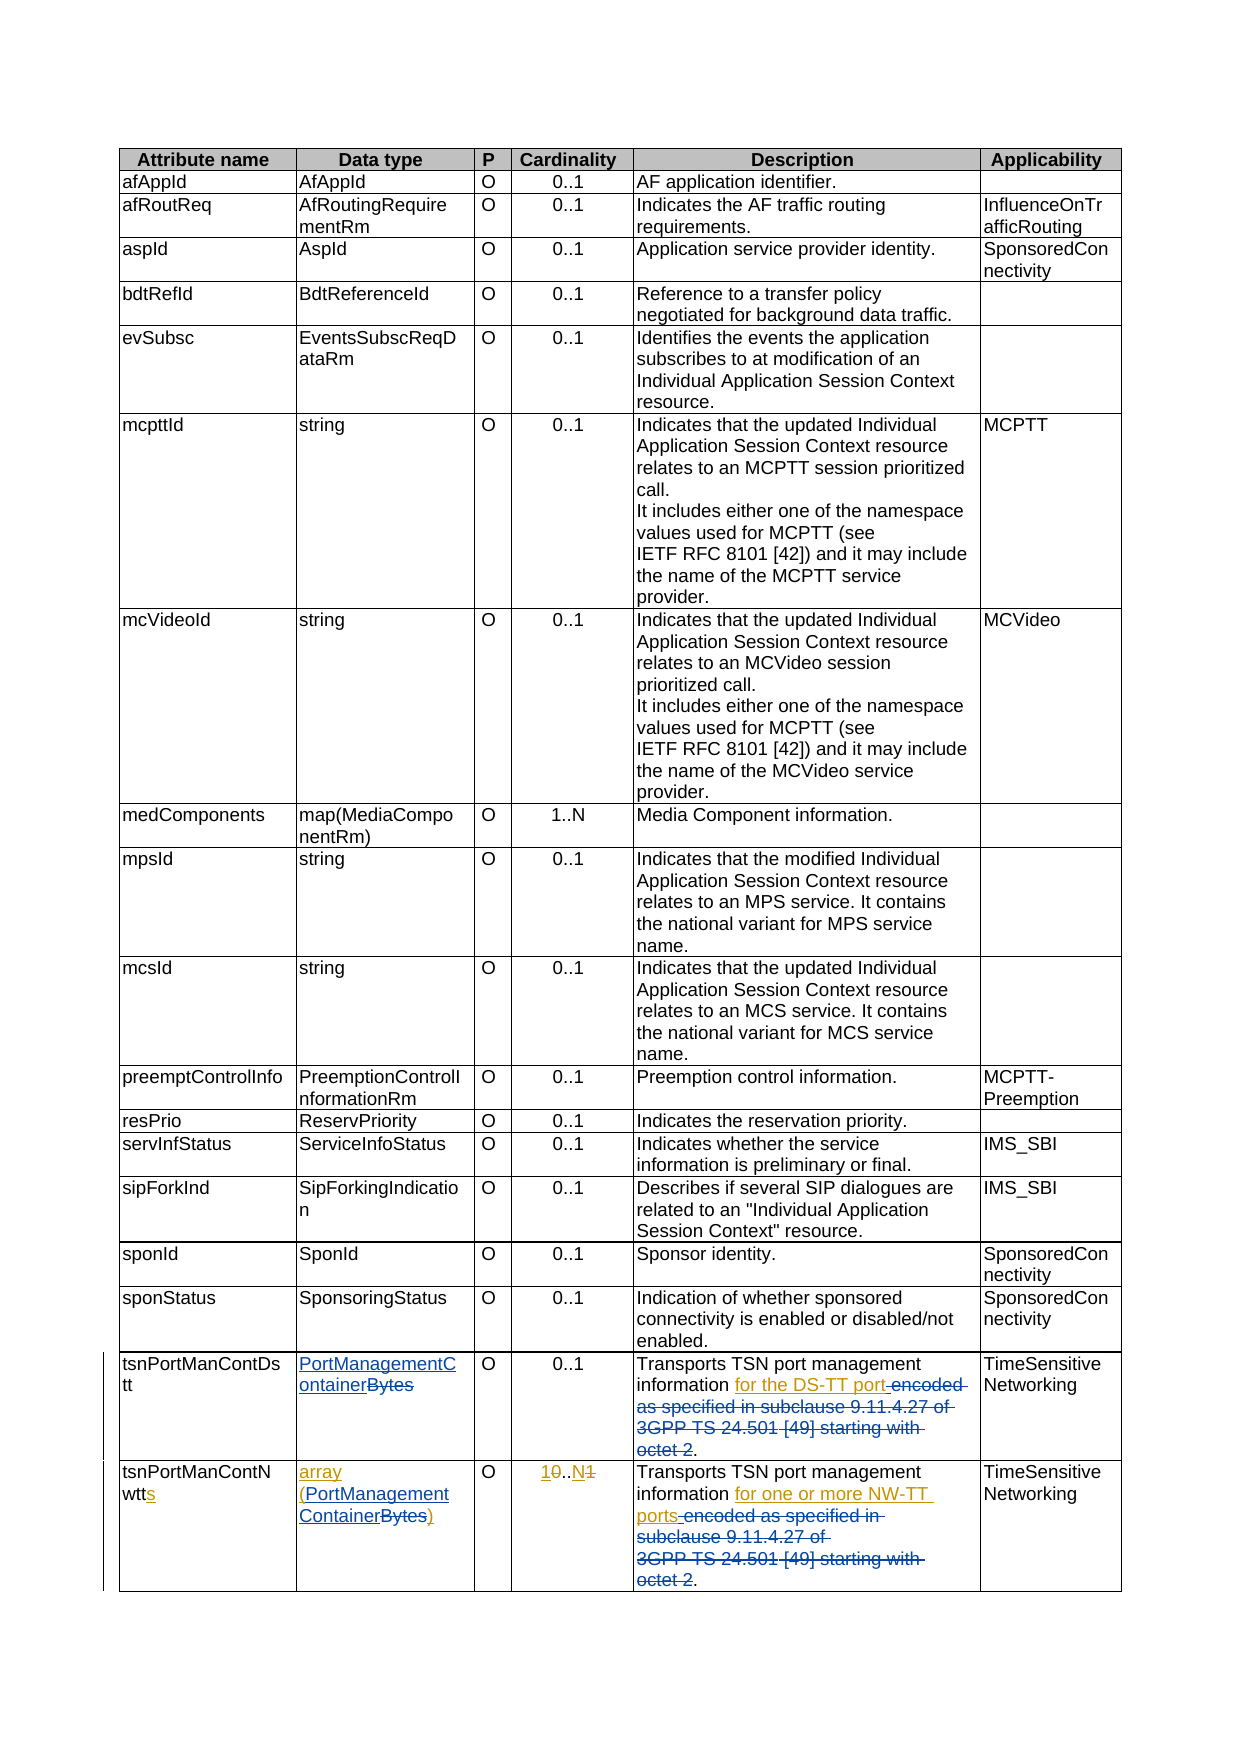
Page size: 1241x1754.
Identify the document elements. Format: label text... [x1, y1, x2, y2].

table_cell Preemption control information. [634, 1066, 980, 1109]
table_header Attribute name [120, 149, 296, 170]
table_cell SipForkingIndication [297, 1177, 474, 1241]
table_cell bdtRefId [120, 282, 296, 325]
table_cell sponStatus [120, 1287, 296, 1351]
table_cell [981, 804, 1121, 847]
table_cell 0..1 [512, 414, 633, 608]
table_cell O [475, 1243, 511, 1286]
table_cell O [475, 1133, 511, 1176]
table_cell [297, 1461, 474, 1591]
table_cell [981, 326, 1121, 413]
table_cell O [475, 238, 511, 281]
table_cell O [475, 171, 511, 193]
table_cell InfluenceOnTrafficRouting [981, 194, 1121, 237]
table_cell Indicates that the updated Individual Application Session Context resource relates to an MCS service. It contains the national variant for MCS service name. [634, 957, 980, 1065]
table_cell tsnPortManContDstt [120, 1353, 296, 1460]
table_cell PreemptionControlInformationRm [297, 1066, 474, 1109]
table_cell O [475, 1066, 511, 1109]
table_cell string [297, 848, 474, 956]
table_cell Indicates whether the service information is preliminary or final. [634, 1133, 980, 1176]
table_cell mcpttId [120, 414, 296, 608]
table_header Cardinality [512, 149, 633, 170]
table_cell Indicates that the updated Individual Application Session Context resource relates to an MCPTT session prioritized call. It includes either one of the namespace values used for MCPTT (see IETF RFC 8101 [42]) and it may include the name of the MCPTT service provider. [634, 414, 980, 608]
table_cell Indicates that the updated Individual Application Session Context resource relates to an MCVideo session prioritized call. It includes either one of the namespace values used for MCPTT (see IETF RFC 8101 [42]) and it may include the name of the MCVideo service provider. [634, 609, 980, 803]
table_cell [981, 1110, 1121, 1132]
table_cell O [475, 804, 511, 847]
table_cell mcsId [120, 957, 296, 1065]
table_cell 0..1 [512, 238, 633, 281]
table_cell O [475, 1287, 511, 1351]
table_cell mcVideoId [120, 609, 296, 803]
table_cell O [475, 194, 511, 237]
table_cell 0..1 [512, 609, 633, 803]
table_cell [981, 282, 1121, 325]
table_cell SponId [297, 1243, 474, 1286]
table_cell Describes if several SIP dialogues are related to an "Individual Application Session Context" resource. [634, 1177, 980, 1241]
table_cell EventsSubscReqDataRm [297, 326, 474, 413]
table_cell Transports TSN port management information . [634, 1461, 980, 1591]
table_cell Indicates the AF traffic routing requirements. [634, 194, 980, 237]
table_cell afRoutReq [120, 194, 296, 237]
table_cell SponsoredConnectivity [981, 1243, 1121, 1286]
table_cell Reference to a transfer policy negotiated for background data traffic. [634, 282, 980, 325]
table_cell TimeSensitiveNetworking [981, 1353, 1121, 1460]
table_cell Indicates the reservation priority. [634, 1110, 980, 1132]
table_cell 0..1 [512, 171, 633, 193]
table_cell BdtReferenceId [297, 282, 474, 325]
table_cell SponsoringStatus [297, 1287, 474, 1351]
table_cell string [297, 414, 474, 608]
table_cell 0..1 [512, 1353, 633, 1460]
table_cell Media Component information. [634, 804, 980, 847]
table_cell 1..N [512, 804, 633, 847]
table_cell string [297, 957, 474, 1065]
table_cell AspId [297, 238, 474, 281]
table_cell IMS_SBI [981, 1133, 1121, 1176]
table_cell SponsoredConnectivity [981, 238, 1121, 281]
table_cell O [475, 326, 511, 413]
table_cell 0..1 [512, 282, 633, 325]
table_cell 0..1 [512, 1287, 633, 1351]
table_cell tsnPortManContNwtt [120, 1461, 296, 1591]
table_cell ServiceInfoStatus [297, 1133, 474, 1176]
table_cell 0..1 [512, 1133, 633, 1176]
table_cell MCPTT-Preemption [981, 1066, 1121, 1109]
table_cell O [475, 848, 511, 956]
table_cell O [475, 957, 511, 1065]
table_cell map(MediaComponentRm) [297, 804, 474, 847]
table_cell resPrio [120, 1110, 296, 1132]
table_cell sponId [120, 1243, 296, 1286]
table_cell .. [512, 1461, 633, 1591]
table_cell 0..1 [512, 957, 633, 1065]
table_cell 0..1 [512, 848, 633, 956]
table_cell MCPTT [981, 414, 1121, 608]
table_cell Identifies the events the application subscribes to at modification of an Individual Application Session Context resource. [634, 326, 980, 413]
table_cell MCVideo [981, 609, 1121, 803]
table_cell AfRoutingRequirementRm [297, 194, 474, 237]
table_cell TimeSensitiveNetworking [981, 1461, 1121, 1591]
table_cell SponsoredConnectivity [981, 1287, 1121, 1351]
table_cell servInfStatus [120, 1133, 296, 1176]
table_cell 0..1 [512, 1066, 633, 1109]
table_header Applicability [981, 149, 1121, 170]
table_cell 0..1 [512, 1110, 633, 1132]
table_cell O [475, 1461, 511, 1591]
table_cell Indicates that the modified Individual Application Session Context resource relates to an MPS service. It contains the national variant for MPS service name. [634, 848, 980, 956]
table_cell O [475, 1353, 511, 1460]
table_cell [981, 848, 1121, 956]
table_cell 0..1 [512, 1243, 633, 1286]
table_cell sipForkInd [120, 1177, 296, 1241]
table_cell O [475, 609, 511, 803]
table_cell [981, 957, 1121, 1065]
table_cell [981, 171, 1121, 193]
table_cell afAppId [120, 171, 296, 193]
table_header Description [634, 149, 980, 170]
table_cell AfAppId [297, 171, 474, 193]
table_cell IMS_SBI [981, 1177, 1121, 1241]
table_cell aspId [120, 238, 296, 281]
table_cell O [475, 282, 511, 325]
table_cell O [475, 1177, 511, 1241]
table_header Data type [297, 149, 474, 170]
table_cell Transports TSN port management information . [634, 1353, 980, 1460]
table_cell 0..1 [512, 194, 633, 237]
table_cell ReservPriority [297, 1110, 474, 1132]
table_cell [297, 1353, 474, 1460]
table_cell string [297, 609, 474, 803]
table_cell mpsId [120, 848, 296, 956]
table_cell evSubsc [120, 326, 296, 413]
table_cell 0..1 [512, 326, 633, 413]
table_cell preemptControlInfo [120, 1066, 296, 1109]
table_cell Indication of whether sponsored connectivity is enabled or disabled/not enabled. [634, 1287, 980, 1351]
table_cell medComponents [120, 804, 296, 847]
table_header P [475, 149, 511, 170]
table_cell 0..1 [512, 1177, 633, 1241]
table_cell AF application identifier. [634, 171, 980, 193]
table_cell Application service provider identity. [634, 238, 980, 281]
table_cell Sponsor identity. [634, 1243, 980, 1286]
table_cell O [475, 414, 511, 608]
table_cell O [475, 1110, 511, 1132]
